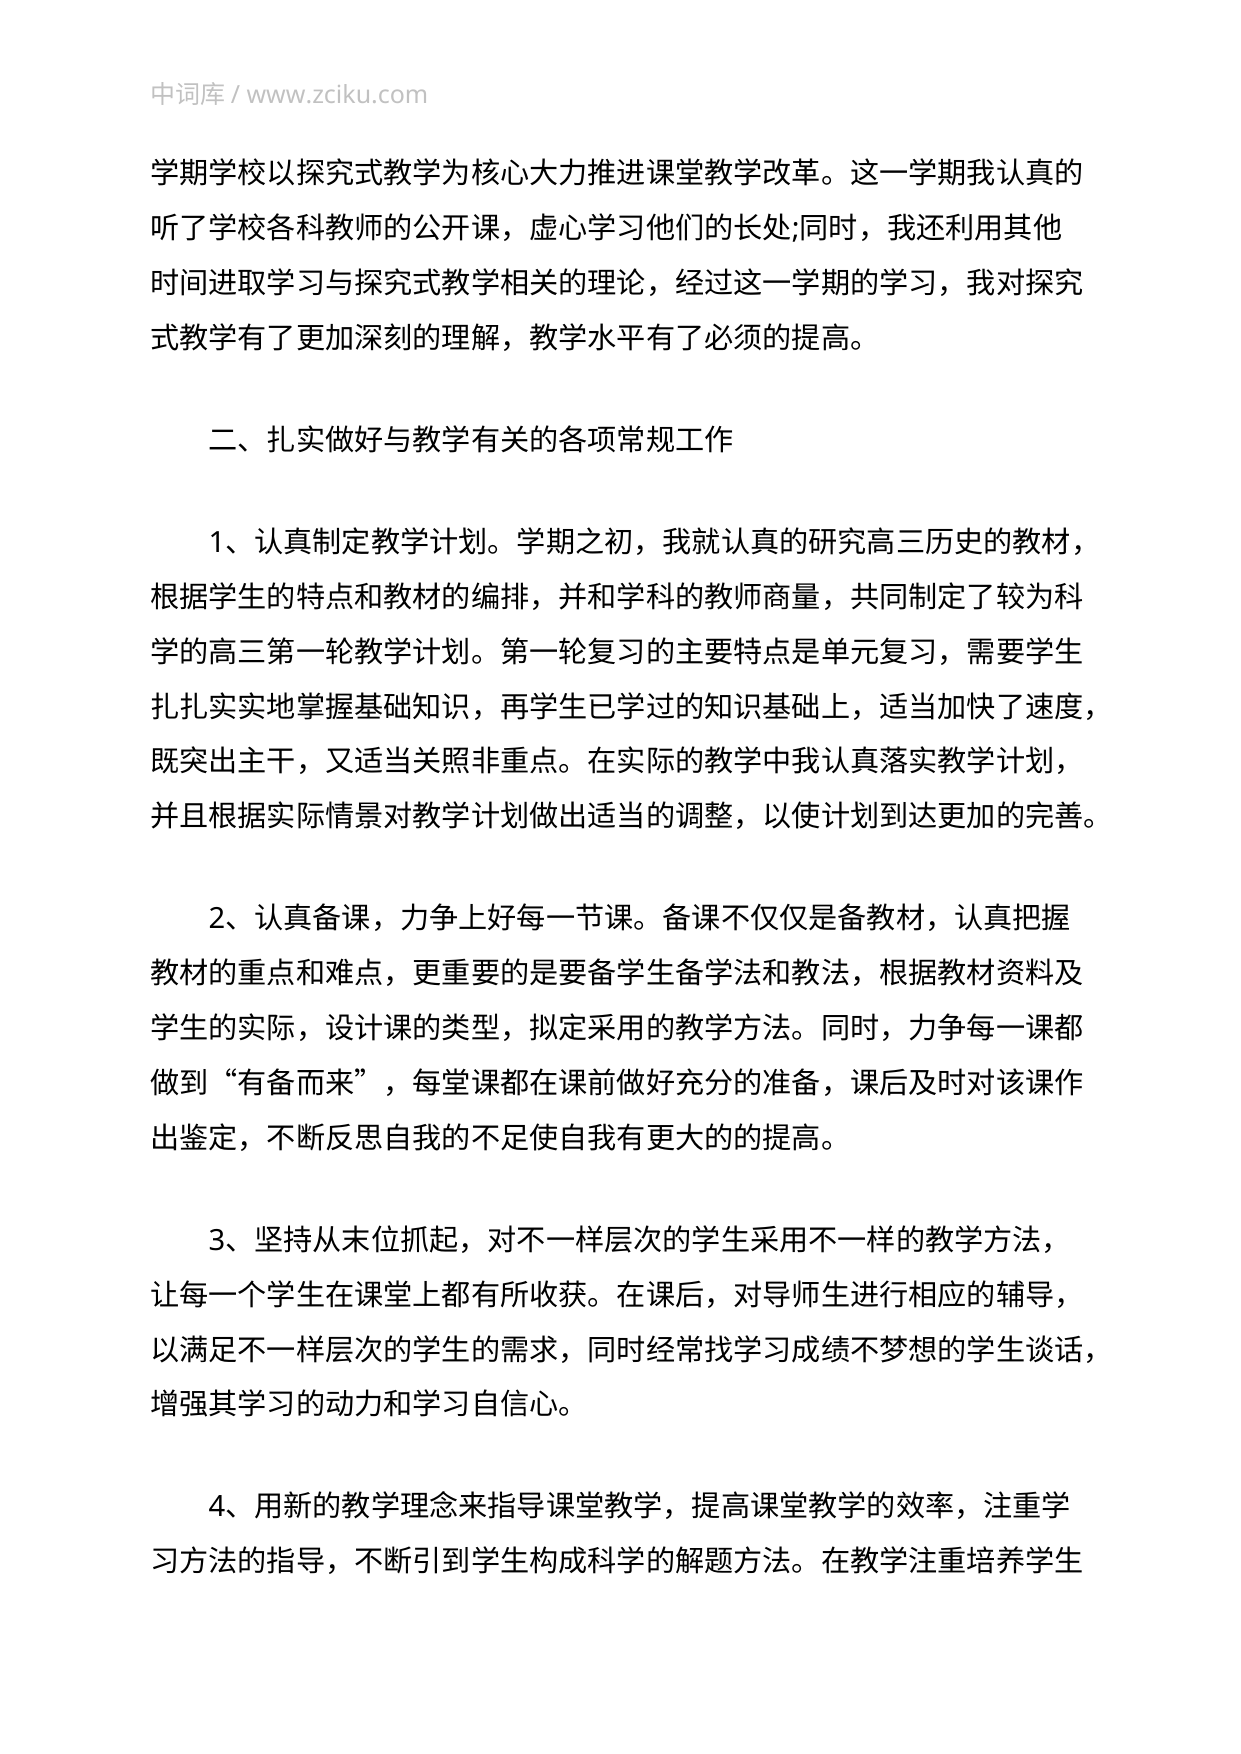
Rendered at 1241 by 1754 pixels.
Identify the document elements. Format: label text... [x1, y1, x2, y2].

text 二、扎实做好与教学有关的各项常规工作 [150, 417, 1090, 459]
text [150, 150, 1090, 357]
text 2、认真备课，力争上好每一节课。备课不仅仅是备教材，认真把握教材的重点和难点，更重要的是要备学生备学法和教法，根据教材资料及学生的实际，设计课的类型，拟定采用的教学方法。同时，力争每一课都做到“有备而来”，每堂课都在课前做好充分的准备，课后及时对该课作出鉴定，不断反思自我的不足使自我有更大的的提高。 [150, 895, 1090, 1157]
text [150, 1483, 1090, 1580]
text 3、坚持从末位抓起，对不一样层次的学生采用不一样的教学方法，让每一个学生在课堂上都有所收获。在课后，对导师生进行相应的辅导，以满足不一样层次的学生的需求，同时经常找学习成绩不梦想的学生谈话，增强其学习的动力和学习自信心。 [150, 1216, 1090, 1423]
text 1、认真制定教学计划。学期之初，我就认真的研究高三历史的教材，根据学生的特点和教材的编排，并和学科的教师商量，共同制定了较为科学的高三第一轮教学计划。第一轮复习的主要特点是单元复习，需要学生扎扎实实地掌握基础知识，再学生已学过的知识基础上，适当加快了速度，既突出主干，又适当关照非重点。在实际的教学中我认真落实教学计划，并且根据实际情景对教学计划做出适当的调整，以使计划到达更加的完善。 [150, 518, 1090, 835]
